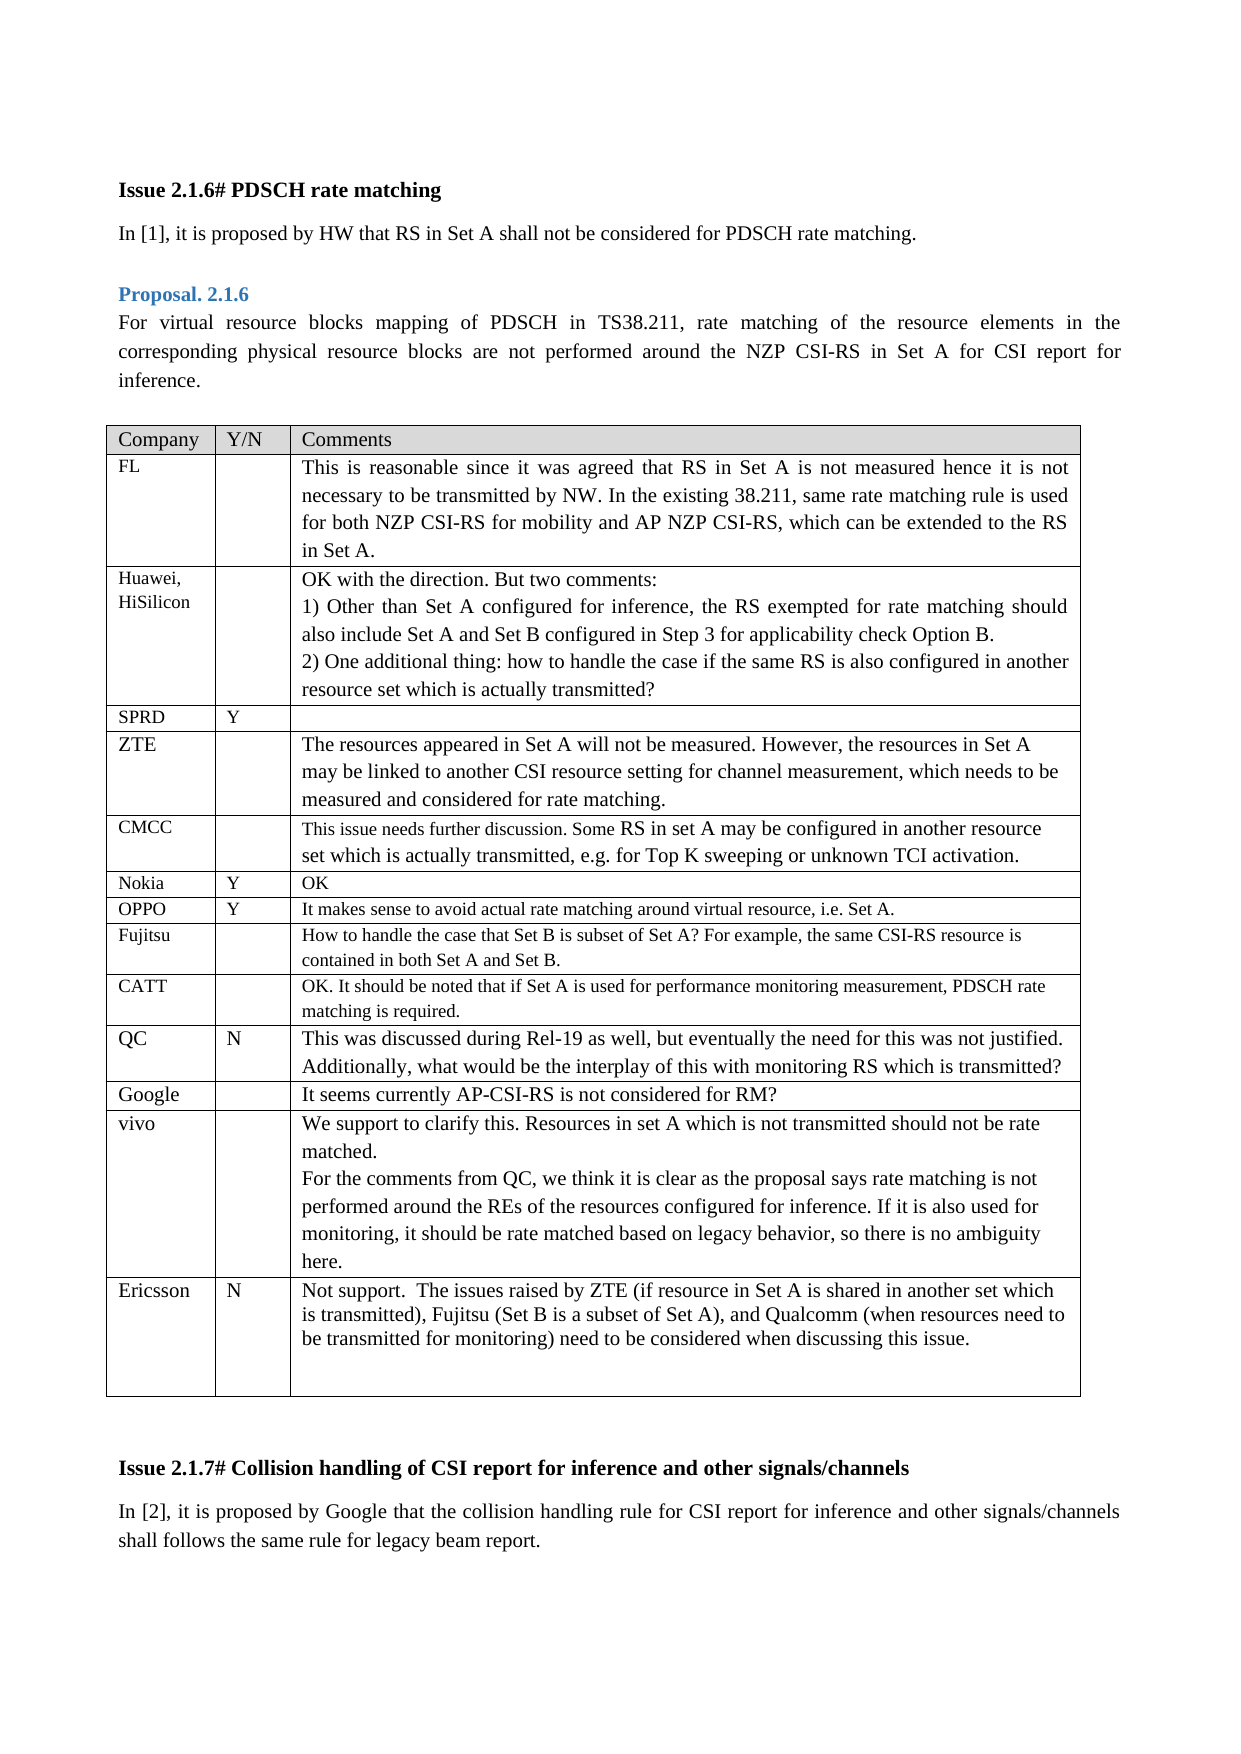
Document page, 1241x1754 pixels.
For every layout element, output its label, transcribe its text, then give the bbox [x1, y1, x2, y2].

table_cell It makes sense to avoid actual rate matching around virtual resource, i.e. Set A. [291, 898, 1080, 923]
table_cell How to handle the case that Set B is subset of Set A? For example, the same CSI-RS resource is contained in both Set A and Set B. [291, 924, 1080, 974]
table_cell [216, 455, 290, 566]
table_cell CATT [107, 975, 215, 1025]
table_cell [216, 732, 290, 814]
table_cell Y [216, 872, 290, 897]
table_cell Y [216, 706, 290, 731]
table_cell Ericsson [107, 1278, 215, 1396]
table_cell [216, 924, 290, 974]
table_cell Fujitsu [107, 924, 215, 974]
table_cell Not support. The issues raised by ZTE (if resource in Set A is shared in another set which is transmitted), Fujitsu (Set B is a subset of Set A), and Qualcomm (when resources need to be transmitted for monitoring) need to be considered when discussing this issue. [291, 1278, 1080, 1396]
table_cell N [216, 1026, 290, 1081]
table_cell The resources appeared in Set A will not be measured. However, the resources in Set A may be linked to another CSI resource setting for channel measurement, which needs to be measured and considered for rate matching. [291, 732, 1080, 814]
table_header Comments [291, 426, 1080, 454]
table_cell OK [291, 872, 1080, 897]
table_cell [216, 1111, 290, 1277]
table_cell This issue needs further discussion. Some RS in set A may be configured in another resource set which is actually transmitted, e.g. for Top K sweeping or unknown TCI activation. [291, 816, 1080, 871]
text In [1], it is proposed by HW that RS in Set A shall not be considered for PDSCH rate matching. [118, 221, 1122, 244]
table_cell QC [107, 1026, 215, 1081]
table_cell [216, 567, 290, 704]
table_cell [216, 1082, 290, 1110]
table_cell vivo [107, 1111, 215, 1277]
table_cell This was discussed during Rel-19 as well, but eventually the need for this was not justified. Additionally, what would be the interplay of this with monitoring RS which is transmitted? [291, 1026, 1080, 1081]
table_cell [291, 706, 1080, 731]
table_cell Huawei, HiSilicon [107, 567, 215, 704]
table_cell We support to clarify this. Resources in set A which is not transmitted should not be rate matched. For the comments from QC, we think it is clear as the proposal says rate matching is not performed around the REs of the resources configured for inference. If it is also used for monitoring, it should be rate matched based on legacy behavior, so there is no ambiguity here. [291, 1111, 1080, 1277]
subtitle Issue 2.1.6# PDSCH rate matching [118, 177, 1122, 202]
table_cell ZTE [107, 732, 215, 814]
table_header Company [107, 426, 215, 454]
table_header Y/N [216, 426, 290, 454]
table_cell OK. It should be noted that if Set A is used for performance monitoring measurement, PDSCH rate matching is required. [291, 975, 1080, 1025]
table_cell This is reasonable since it was agreed that RS in Set A is not measured hence it is not necessary to be transmitted by NW. In the existing 38.211, same rate matching rule is used for both NZP CSI-RS for mobility and AP NZP CSI-RS, which can be extended to the RS in Set A. [291, 455, 1080, 566]
table_cell Y [216, 898, 290, 923]
table_cell [216, 975, 290, 1025]
subtitle Proposal. 2.1.6 [118, 282, 1122, 306]
table_cell FL [107, 455, 215, 566]
table_cell [216, 816, 290, 871]
text In [2], it is proposed by Google that the collision handling rule for CSI report for inference and other signals/channels shall follows the same rule for legacy beam report. [118, 1499, 1122, 1552]
table_cell CMCC [107, 816, 215, 871]
subtitle Issue 2.1.7# Collision handling of CSI report for inference and other signals/channels [118, 1455, 1122, 1480]
table_cell SPRD [107, 706, 215, 731]
text For virtual resource blocks mapping of PDSCH in TS38.211, rate matching of the resource elements in the corresponding physical resource blocks are not performed around the NZP CSI-RS in Set A for CSI report for inference. [118, 310, 1122, 392]
table_cell Google [107, 1082, 215, 1110]
table_cell It seems currently AP-CSI-RS is not considered for RM? [291, 1082, 1080, 1110]
table_cell Nokia [107, 872, 215, 897]
table_cell OPPO [107, 898, 215, 923]
table_cell N [216, 1278, 290, 1396]
table_cell OK with the direction. But two comments: 1) Other than Set A configured for inference, the RS exempted for rate matching should also include Set A and Set B configured in Step 3 for applicability check Option B. 2) One additional thing: how to handle the case if the same RS is also configured in another resource set which is actually transmitted? [291, 567, 1080, 704]
